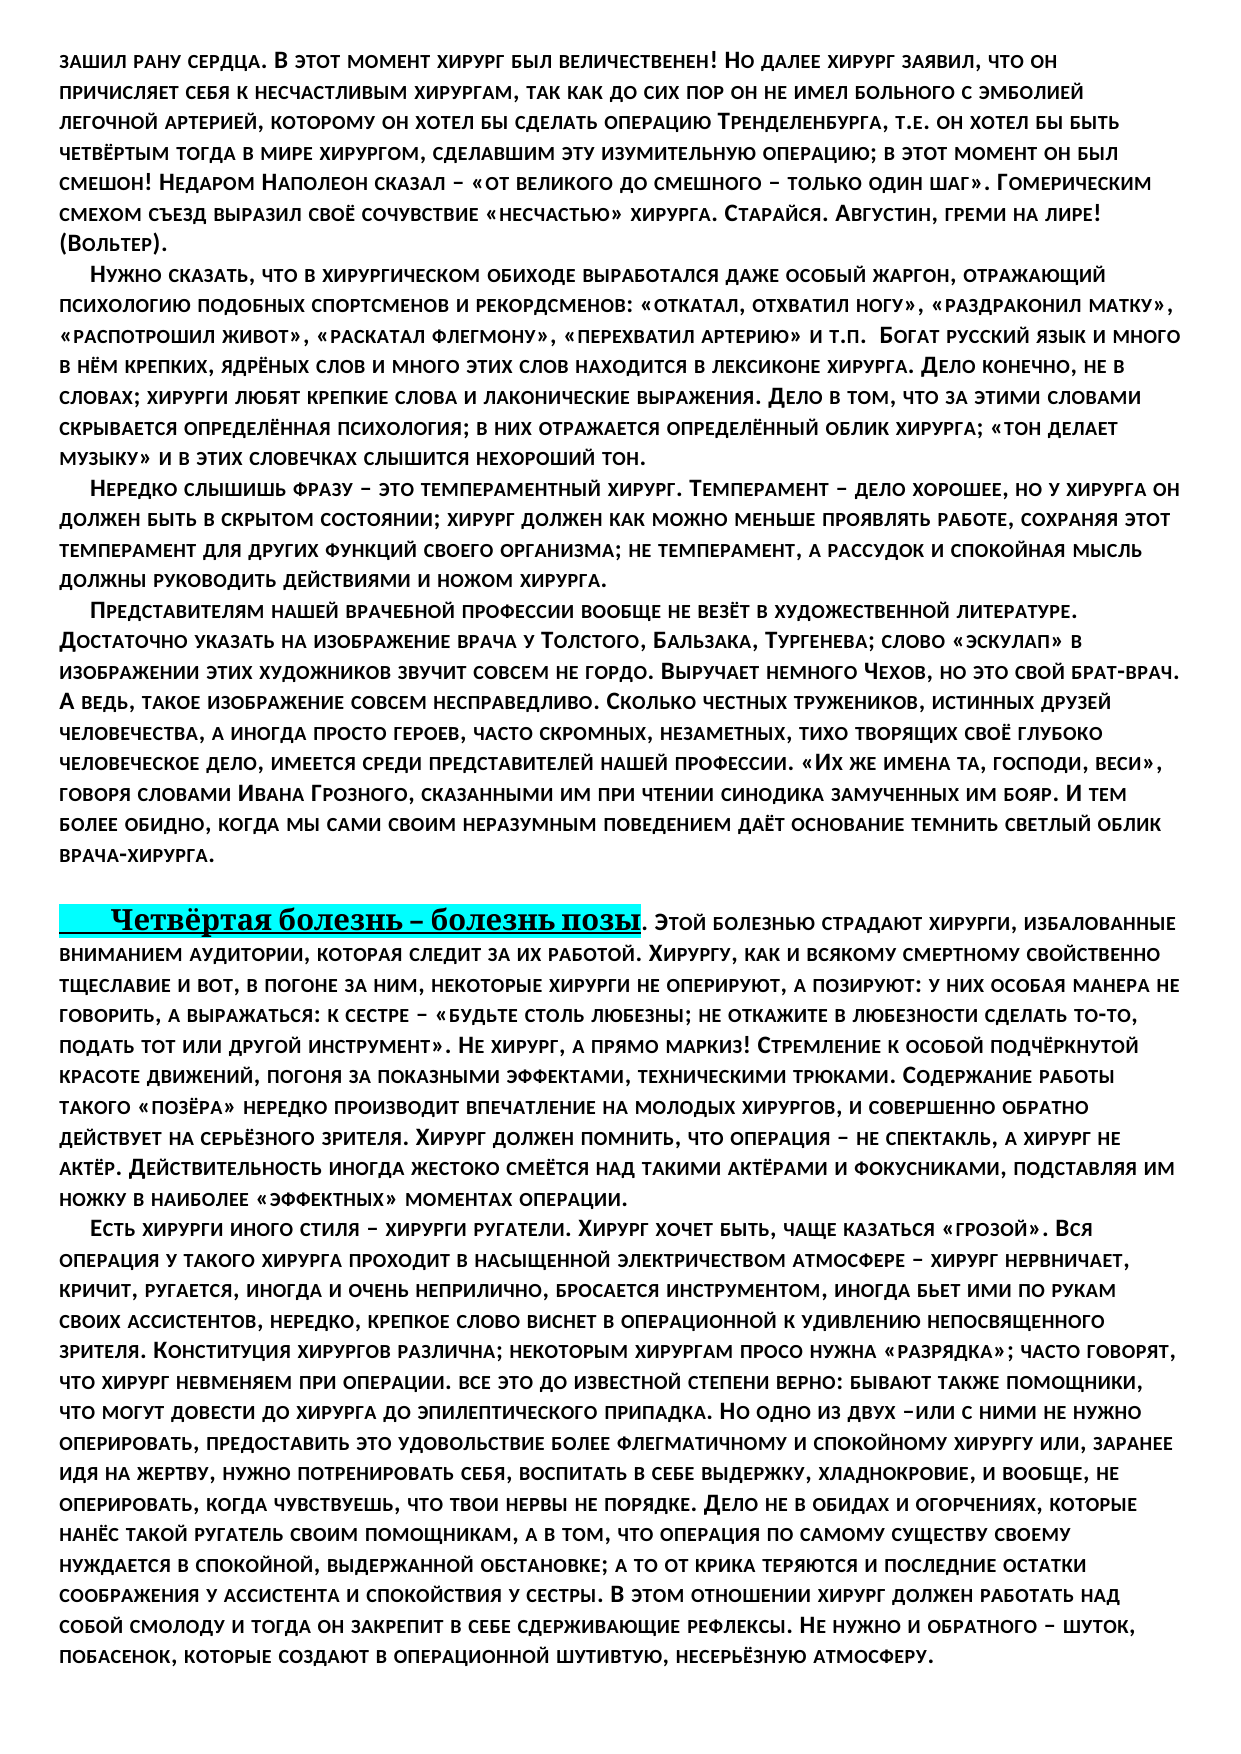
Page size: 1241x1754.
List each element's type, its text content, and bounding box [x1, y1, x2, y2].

text Нужно сказать, что в хирургическом обиходе выработался даже особый жаргон, отражающий психологию подобных спортсменов и рекордсменов: «откатал, отхватил ногу», «раздраконил матку», «распотрошил живот», «раскатал флегмону», «перехватил артерию» и т.п. Богат русский язык и много в нём крепких, ядрёных слов и много этих слов находится в лексиконе хирурга. Дело конечно, не в словах; хирурги любят крепкие слова и лаконические выражения. Дело в том, что за этими словами скрывается определённая психология; в них отражается определённый облик хирурга; «тон делает музыку» и в этих словечках слышится нехороший тон. [59, 258, 1181, 472]
text Нередко слышишь фразу – это темпераментный хирург. Темперамент – дело хорошее, но у хирурга он должен быть в скрытом состоянии; хирург должен как можно меньше проявлять работе, сохраняя этот темперамент для других функций своего организма; не темперамент, а рассудок и спокойная мысль должны руководить действиями и ножом хирурга. [59, 472, 1181, 594]
text Четвёртая болезнь – болезнь позы. Этой болезнью страдают хирурги, избалованные вниманием аудитории, которая следит за их работой. Хирургу, как и всякому смертному свойственно тщеславие и вот, в погоне за ним, некоторые хирурги не оперируют, а позируют: у них особая манера не говорить, а выражаться: к сестре – «будьте столь любезны; не откажите в любезности сделать то-то, подать тот или другой инструмент». Не хирург, а прямо маркиз! Стремление к особой подчёркнутой красоте движений, погоня за показными эффектами, техническими трюками. Содержание работы такого «позёра» нередко производит впечатление на молодых хирургов, и совершенно обратно действует на серьёзного зрителя. Хирург должен помнить, что операция – не спектакль, а хирург не актёр. Действительность иногда жестоко смеётся над такими актёрами и фокусниками, подставляя им ножку в наиболее «эффектных» моментах операции. [59, 904, 1181, 1212]
text Представителям нашей врачебной профессии вообще не везёт в художественной литературе. Достаточно указать на изображение врача у Толстого, Бальзака, Тургенева; слово «эскулап» в изображении этих художников звучит совсем не гордо. Выручает немного Чехов, но это свой брат-врач. А ведь, такое изображение совсем несправедливо. Сколько честных тружеников, истинных друзей человечества, а иногда просто героев, часто скромных, незаметных, тихо творящих своё глубоко человеческое дело, имеется среди представителей нашей профессии. «Их же имена та, господи, веси», говоря словами Ивана Грозного, сказанными им при чтении синодика замученных им бояр. И тем более обидно, когда мы сами своим неразумным поведением даёт основание темнить светлый облик врача-хирурга. [59, 594, 1181, 868]
text Есть хирурги иного стиля – хирурги ругатели. Хирург хочет быть, чаще казаться «грозой». Вся операция у такого хирурга проходит в насыщенной электричеством атмосфере – хирург нервничает, кричит, ругается, иногда и очень неприлично, бросается инструментом, иногда бьет ими по рукам своих ассистентов, нередко, крепкое слово виснет в операционной к удивлению непосвященного зрителя. Конституция хирургов различна; некоторым хирургам просо нужна «разрядка»; часто говорят, что хирург невменяем при операции. все это до известной степени верно: бывают также помощники, что могут довести до хирурга до эпилептического припадка. Но одно из двух –или с ними не нужно оперировать, предоставить это удовольствие более флегматичному и спокойному хирургу или, заранее идя на жертву, нужно потренировать себя, воспитать в себе выдержку, хладнокровие, и вообще, не оперировать, когда чувствуешь, что твои нервы не порядке. Дело не в обидах и огорчениях, которые нанёс такой ругатель своим помощникам, а в том, что операция по самому существу своему нуждается в спокойной, выдержанной обстановке; а то от крика теряются и последние остатки соображения у ассистента и спокойствия у сестры. В этом отношении хирург должен работать над собой смолоду и тогда он закрепит в себе сдерживающие рефлексы. Не нужно и обратного – шуток, побасенок, которые создают в операционной шутивтую, несерьёзную атмосферу. [59, 1212, 1181, 1670]
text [59, 44, 1181, 258]
